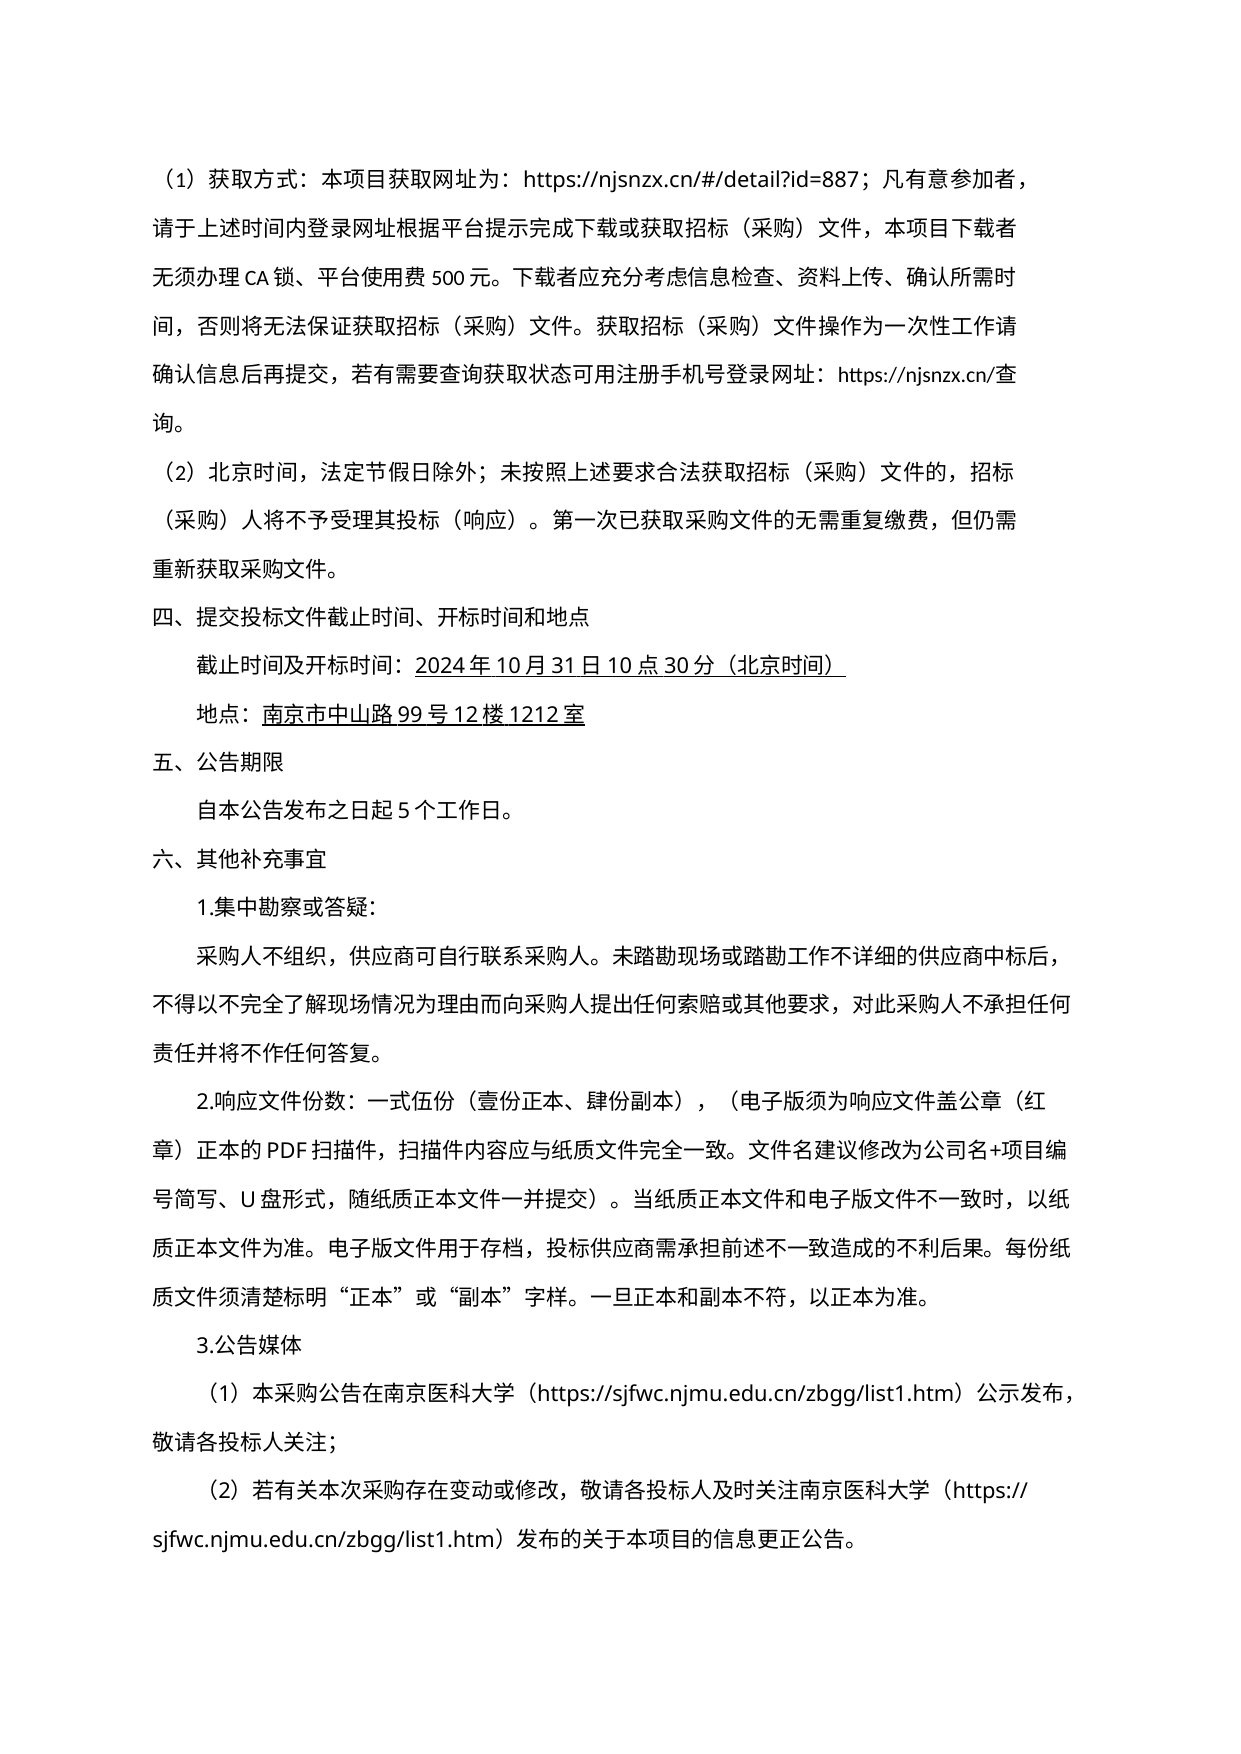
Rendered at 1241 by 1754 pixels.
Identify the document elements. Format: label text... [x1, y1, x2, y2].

text 地点：南京市中山路99号12楼1212室 [152, 697, 1088, 729]
text 截止时间及开标时间：2024年10月31日10 点30分（北京时间） [152, 648, 1088, 681]
text （1）获取方式：本项目获取网址为：https://njsnzx.cn/#/detail?id=887；凡有意参加者，请于上述时间内登录网址根据平台提示完成下载或获取招标（采购）文件，本项目下载者无须办理CA锁、平台使用费500元。下载者应充分考虑信息检查、资料上传、确认所需时间，否则将无法保证获取招标（采购）文件。获取招标（采购）文件操作为一次性工作请确认信息后再提交，若有需要查询获取状态可用注册手机号登录网址：https://njsnzx.cn/查询。 [152, 162, 1017, 438]
text 采购人不组织，供应商可自行联系采购人。未踏勘现场或踏勘工作不详细的供应商中标后，不得以不完全了解现场情况为理由而向采购人提出任何索赔或其他要求，对此采购人不承担任何责任并将不作任何答复。 [152, 938, 1088, 1068]
text 五、公告期限 [152, 745, 1088, 777]
text 六、其他补充事宜 [152, 842, 1088, 874]
text 3.公告媒体 [152, 1327, 1088, 1360]
text 自本公告发布之日起5个工作日。 [152, 793, 1088, 826]
text （2）北京时间，法定节假日除外；未按照上述要求合法获取招标（采购）文件的，招标（采购）人将不予受理其投标（响应）。第一次已获取采购文件的无需重复缴费，但仍需重新获取采购文件。 [152, 454, 1017, 584]
text 1.集中勘察或答疑： [152, 890, 1088, 922]
text 2.响应文件份数：一式伍份（壹份正本、肆份副本），（电子版须为响应文件盖公章（红章）正本的PDF扫描件，扫描件内容应与纸质文件完全一致。文件名建议修改为公司名+项目编号简写、U盘形式，随纸质正本文件一并提交）。当纸质正本文件和电子版文件不一致时，以纸质正本文件为准。电子版文件用于存档，投标供应商需承担前述不一致造成的不利后果。每份纸质文件须清楚标明“正本”或“副本”字样。一旦正本和副本不符，以正本为准。 [152, 1084, 1088, 1312]
text （2）若有关本次采购存在变动或修改，敬请各投标人及时关注南京医科大学（https://sjfwc.njmu.edu.cn/zbgg/list1.htm）发布的关于本项目的信息更正公告。 [152, 1473, 1088, 1554]
text 四、提交投标文件截止时间、开标时间和地点 [152, 600, 1088, 632]
text （1）本采购公告在南京医科大学（https://sjfwc.njmu.edu.cn/zbgg/list1.htm）公示发布，敬请各投标人关注； [152, 1376, 1088, 1457]
